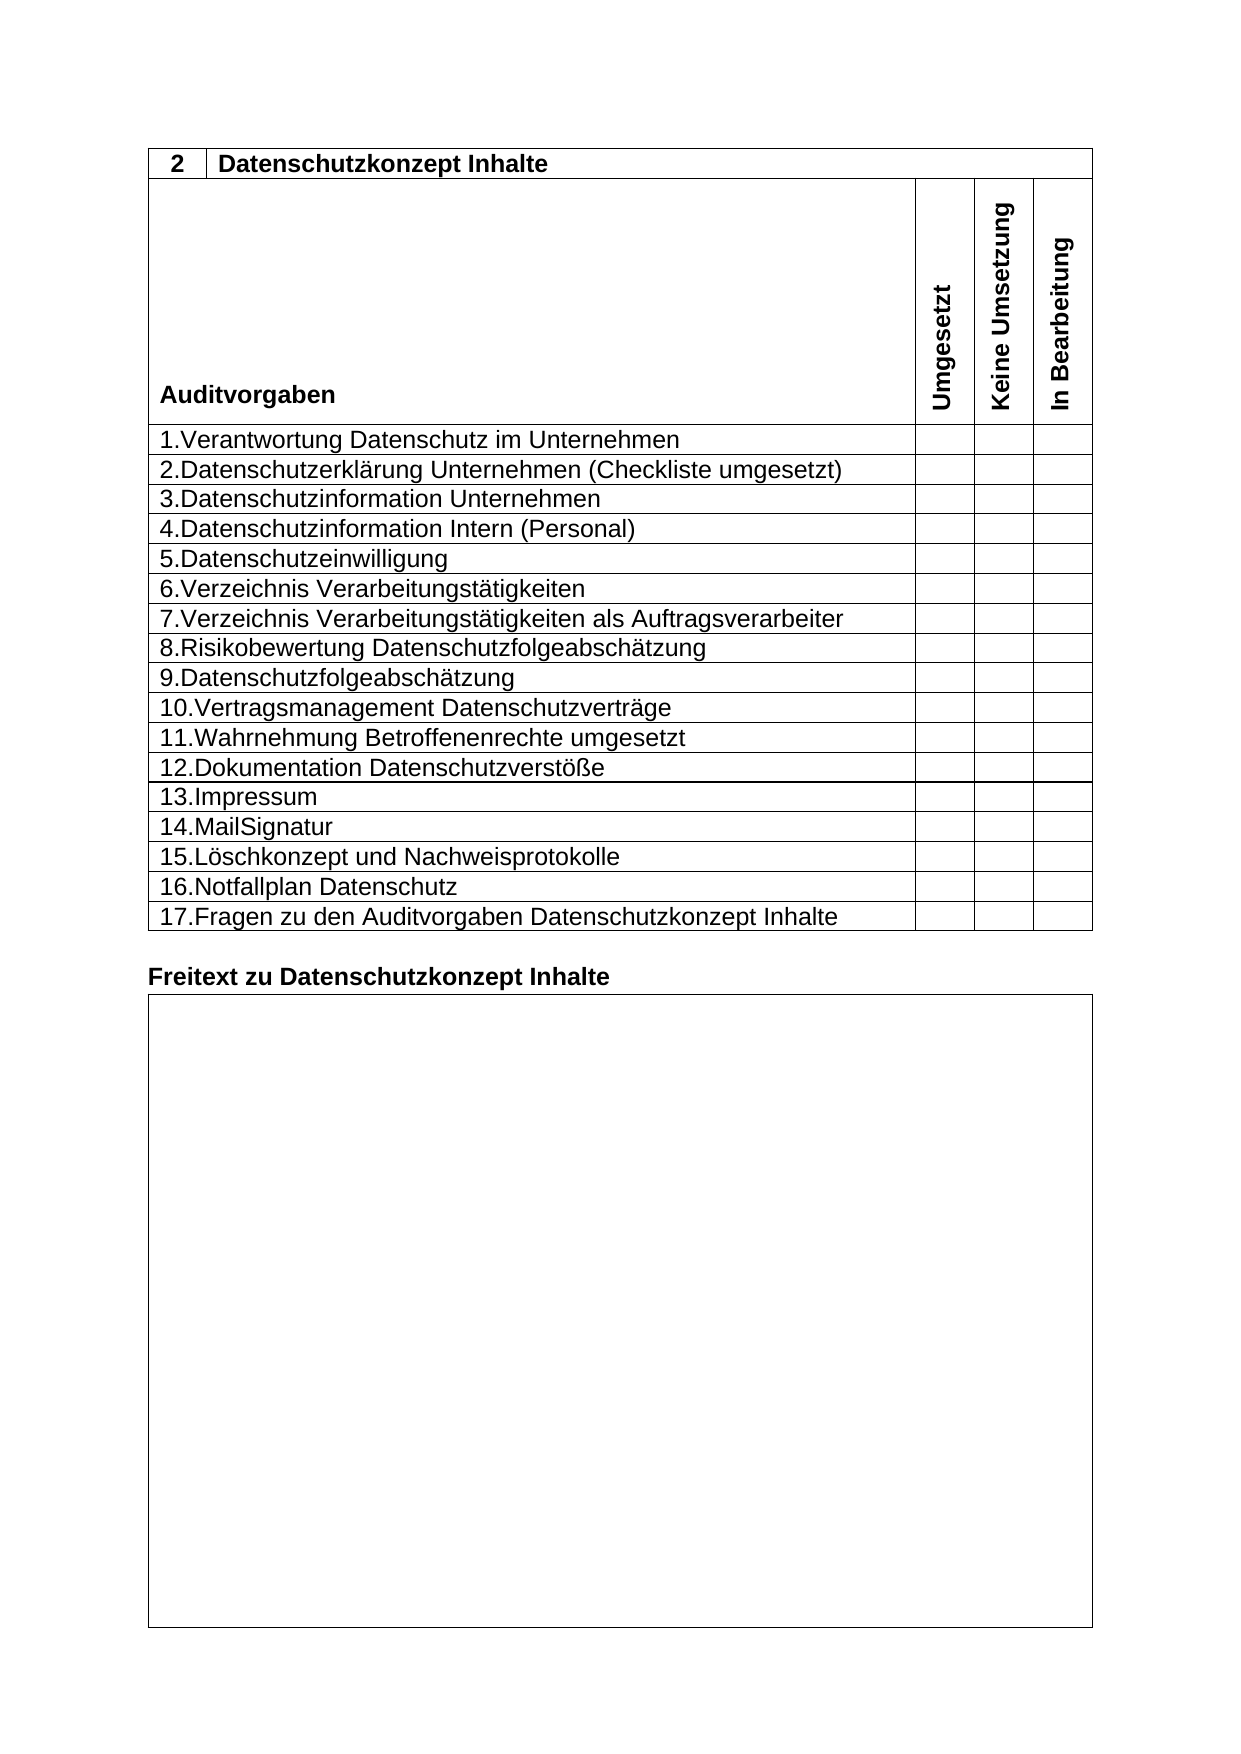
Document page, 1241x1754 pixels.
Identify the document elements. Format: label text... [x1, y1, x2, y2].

table_cell 4.Datenschutzinformation Intern (Personal) [149, 514, 915, 543]
table_cell 1.Verantwortung Datenschutz im Unternehmen [149, 425, 915, 454]
table_cell In Bearbeitung [1034, 179, 1092, 424]
table_cell [975, 544, 1033, 573]
table_cell [975, 604, 1033, 632]
table_cell [1034, 514, 1092, 543]
table_cell [916, 485, 974, 513]
table_cell [916, 634, 974, 662]
table_cell Umgesetzt [916, 179, 974, 424]
table_cell [916, 812, 974, 841]
table_cell [975, 723, 1033, 752]
table_cell Keine Umsetzung [975, 179, 1033, 424]
table_cell [916, 544, 974, 573]
table_cell [975, 872, 1033, 901]
table_cell [975, 485, 1033, 513]
table_cell [1034, 634, 1092, 662]
table_cell 13.Impressum [149, 783, 915, 811]
table_cell [916, 842, 974, 871]
table_cell [1034, 663, 1092, 692]
table_cell [916, 902, 974, 930]
table_cell [1034, 753, 1092, 781]
table_cell [1034, 425, 1092, 454]
table_cell [916, 723, 974, 752]
text Freitext zu Datenschutzkonzept Inhalte [148, 962, 1093, 991]
table_cell [1034, 485, 1092, 513]
table_cell [1034, 723, 1092, 752]
table_cell [916, 783, 974, 811]
table_cell 5.Datenschutzeinwilligung [149, 544, 915, 573]
table_cell [975, 514, 1033, 543]
table_cell 17.Fragen zu den Auditvorgaben Datenschutzkonzept Inhalte [149, 902, 915, 930]
table_cell [975, 902, 1033, 930]
table_cell [916, 663, 974, 692]
table_cell 2 [149, 149, 206, 177]
table_cell [1034, 842, 1092, 871]
table_cell [975, 663, 1033, 692]
table_cell [975, 783, 1033, 811]
table_cell [1034, 574, 1092, 603]
table_header [149, 995, 1092, 1627]
table_cell 6.Verzeichnis Verarbeitungstätigkeiten [149, 574, 915, 603]
table_cell [916, 693, 974, 722]
table_cell [1034, 902, 1092, 930]
table_cell [916, 753, 974, 781]
table_cell [975, 693, 1033, 722]
table_cell [916, 425, 974, 454]
table_cell Auditvorgaben [149, 179, 915, 424]
table_cell [975, 753, 1033, 781]
table_cell 11.Wahrnehmung Betroffenenrechte umgesetzt [149, 723, 915, 752]
table_cell 16.Notfallplan Datenschutz [149, 872, 915, 901]
table_cell [975, 842, 1033, 871]
table_cell 12.Dokumentation Datenschutzverstöße [149, 753, 915, 781]
table_cell 3.Datenschutzinformation Unternehmen [149, 485, 915, 513]
table_cell 9.Datenschutzfolgeabschätzung [149, 663, 915, 692]
table_cell [975, 812, 1033, 841]
table_cell [1034, 544, 1092, 573]
table_cell [1034, 783, 1092, 811]
table_cell [975, 634, 1033, 662]
table_cell 15.Löschkonzept und Nachweisprotokolle [149, 842, 915, 871]
table_cell Datenschutzkonzept Inhalte [207, 149, 1092, 177]
table_cell [975, 455, 1033, 483]
table_cell 8.Risikobewertung Datenschutzfolgeabschätzung [149, 634, 915, 662]
table_cell [975, 574, 1033, 603]
table_cell [1034, 872, 1092, 901]
table_cell [1034, 693, 1092, 722]
table_cell [1034, 455, 1092, 483]
table_cell [1034, 812, 1092, 841]
table_cell [1034, 604, 1092, 632]
table_cell [916, 514, 974, 543]
table_cell 14.MailSignatur [149, 812, 915, 841]
table_cell [916, 872, 974, 901]
table_cell 2.Datenschutzerklärung Unternehmen (Checkliste umgesetzt) [149, 455, 915, 483]
table_cell 7.Verzeichnis Verarbeitungstätigkeiten als Auftragsverarbeiter [149, 604, 915, 632]
table_cell [975, 425, 1033, 454]
table_cell 10.Vertragsmanagement Datenschutzverträge [149, 693, 915, 722]
table_cell [916, 455, 974, 483]
table_cell [916, 604, 974, 632]
table_cell [916, 574, 974, 603]
